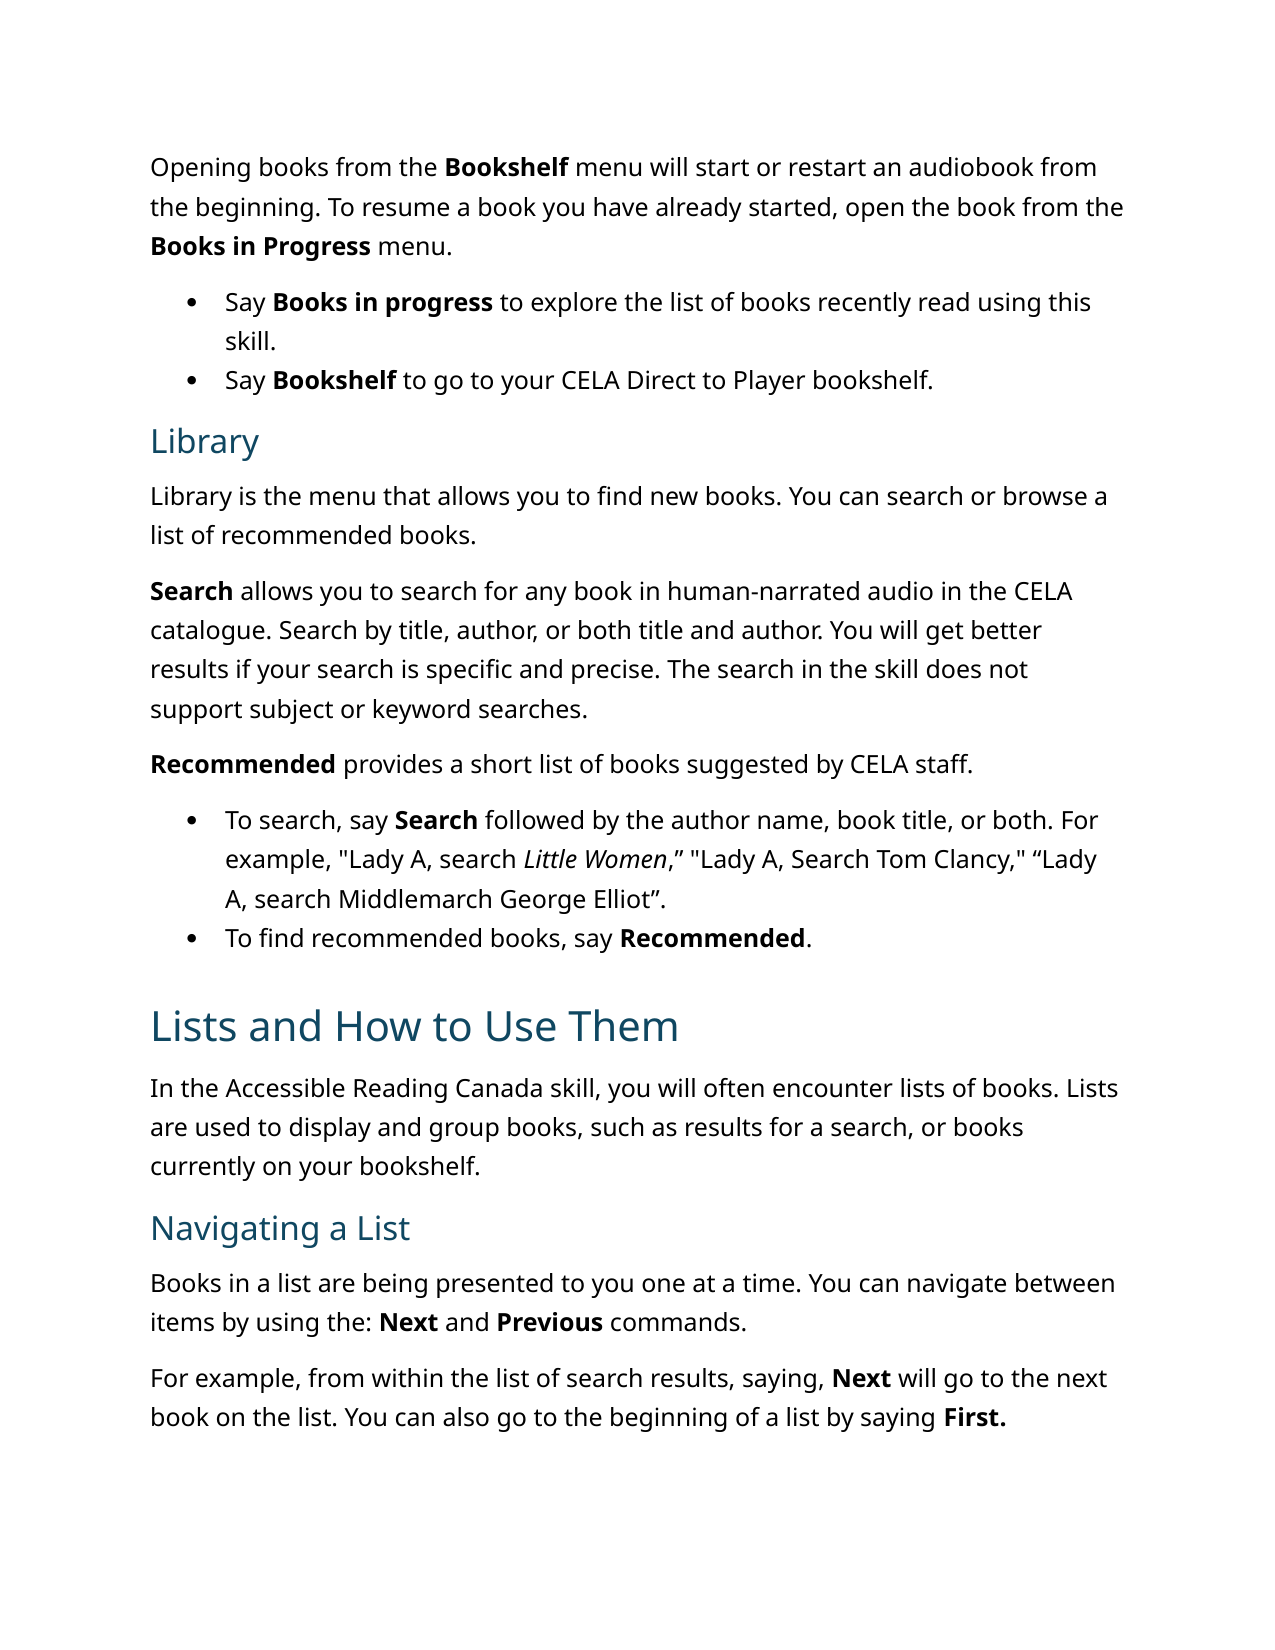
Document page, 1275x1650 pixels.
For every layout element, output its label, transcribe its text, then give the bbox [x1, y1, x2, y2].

text Search allows you to search for any book in human-narrated audio in the CELA catalogue. Search by title, author, or both title and author. You will get better results if your search is specific and precise. The search in the skill does not support subject or keyword searches. [150, 574, 1125, 725]
text In the Accessible Reading Canada skill, you will often encounter lists of books. Lists are used to display and group books, such as results for a search, or books currently on your bookshelf. [150, 1071, 1125, 1183]
text Library is the menu that allows you to find new books. You can search or browse a list of recommended books. [150, 479, 1125, 552]
subtitle Navigating a List [150, 1205, 1125, 1250]
list To search, say Search followed by the author name, book title, or both. For example, "Lady A, search Little Women,” "Lady A, Search Tom Clancy," “Lady A, search Middlemarch George Elliot”. [187, 803, 1125, 915]
text For example, from within the list of search results, saying, Next will go to the next book on the list. You can also go to the beginning of a list by saying First. [150, 1360, 1125, 1434]
text Recommended provides a short list of books suggested by CELA staff. [150, 747, 1125, 781]
list Say Bookshelf to go to your CELA Direct to Player bookshelf. [187, 362, 1125, 397]
text Opening books from the Bookshelf menu will start or restart an audiobook from the beginning. To resume a book you have already started, open the book from the Books in Progress menu. [150, 150, 1125, 262]
subtitle Lists and How to Use Them [150, 997, 1125, 1054]
subtitle Library [150, 418, 1125, 464]
text Books in a list are being presented to you one at a time. You can navigate between items by using the: Next and Previous commands. [150, 1265, 1125, 1339]
list To find recommended books, say Recommended. [187, 921, 1125, 954]
list Say Books in progress to explore the list of books recently read using this skill. [187, 284, 1125, 357]
